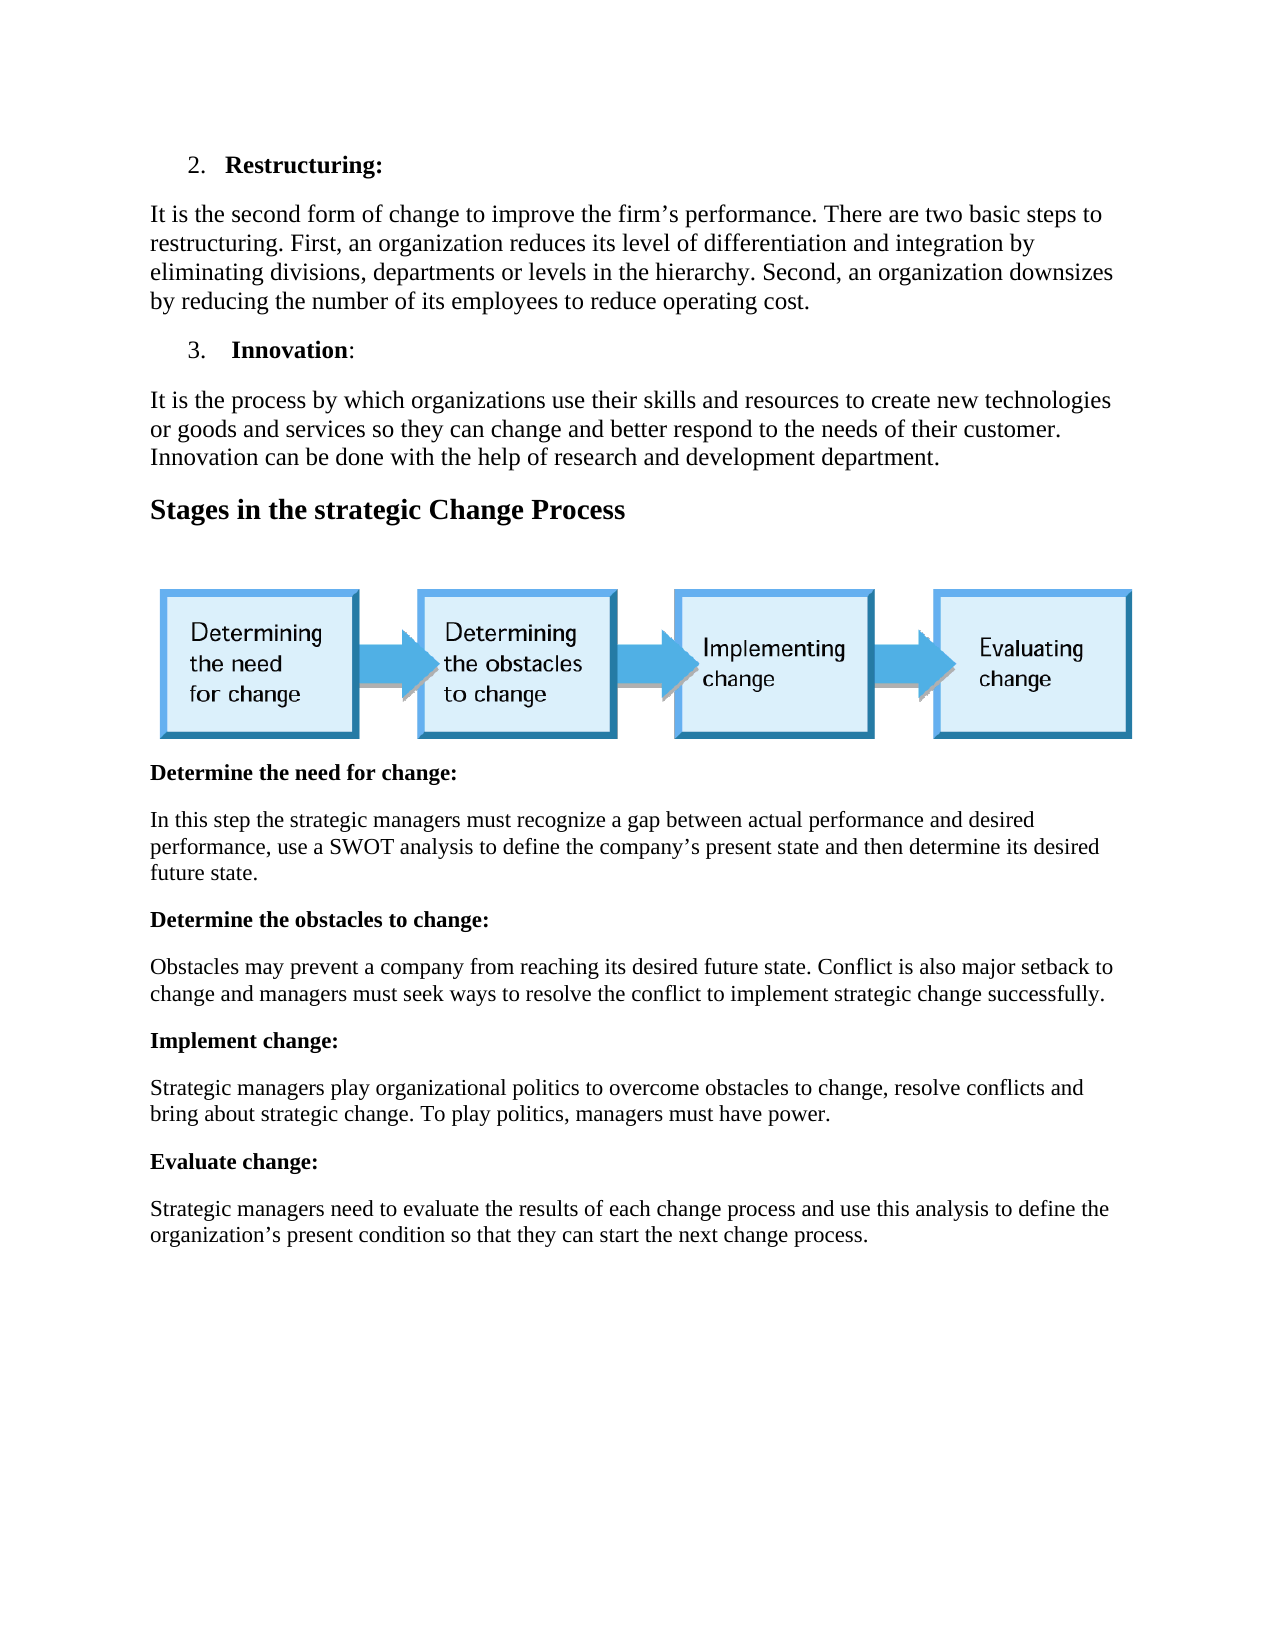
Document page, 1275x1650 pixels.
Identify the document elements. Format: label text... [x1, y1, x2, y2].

text Obstacles may prevent a company from reaching its desired future state. Conflict is also major setback to change and managers must seek ways to resolve the conflict to implement strategic change successfully. [150, 953, 1125, 1006]
text Strategic managers need to evaluate the results of each change process and use this analysis to define the organization’s present condition so that they can start the next change process. [150, 1195, 1125, 1248]
text Strategic managers play organizational politics to overcome obstacles to change, resolve conflicts and bring about strategic change. To play politics, managers must have power. [150, 1074, 1125, 1127]
text Determine the need for change: [150, 759, 1125, 786]
text Stages in the strategic Change Process [150, 492, 1125, 526]
text In this step the strategic managers must recognize a gap between actual performance and desired performance, use a SWOT analysis to define the company’s present state and then determine its desired future state. [150, 806, 1125, 885]
text Implement change: [150, 1027, 1125, 1053]
picture [159, 589, 1133, 739]
list Restructuring: [187, 150, 1125, 179]
text It is the process by which organizations use their skills and resources to create new technologies or goods and services so they can change and better respond to the needs of their customer. Innovation can be done with the help of research and development department. [150, 385, 1125, 471]
text Determine the obstacles to change: [150, 906, 1125, 933]
text It is the second form of change to improve the firm’s performance. There are two basic steps to restructuring. First, an organization reduces its level of differentiation and integration by eliminating divisions, departments or levels in the hierarchy. Second, an organization downsizes by reducing the number of its employees to reduce operating cost. [150, 199, 1125, 314]
text Evaluate change: [150, 1148, 1125, 1174]
list Innovation: [187, 335, 1125, 364]
